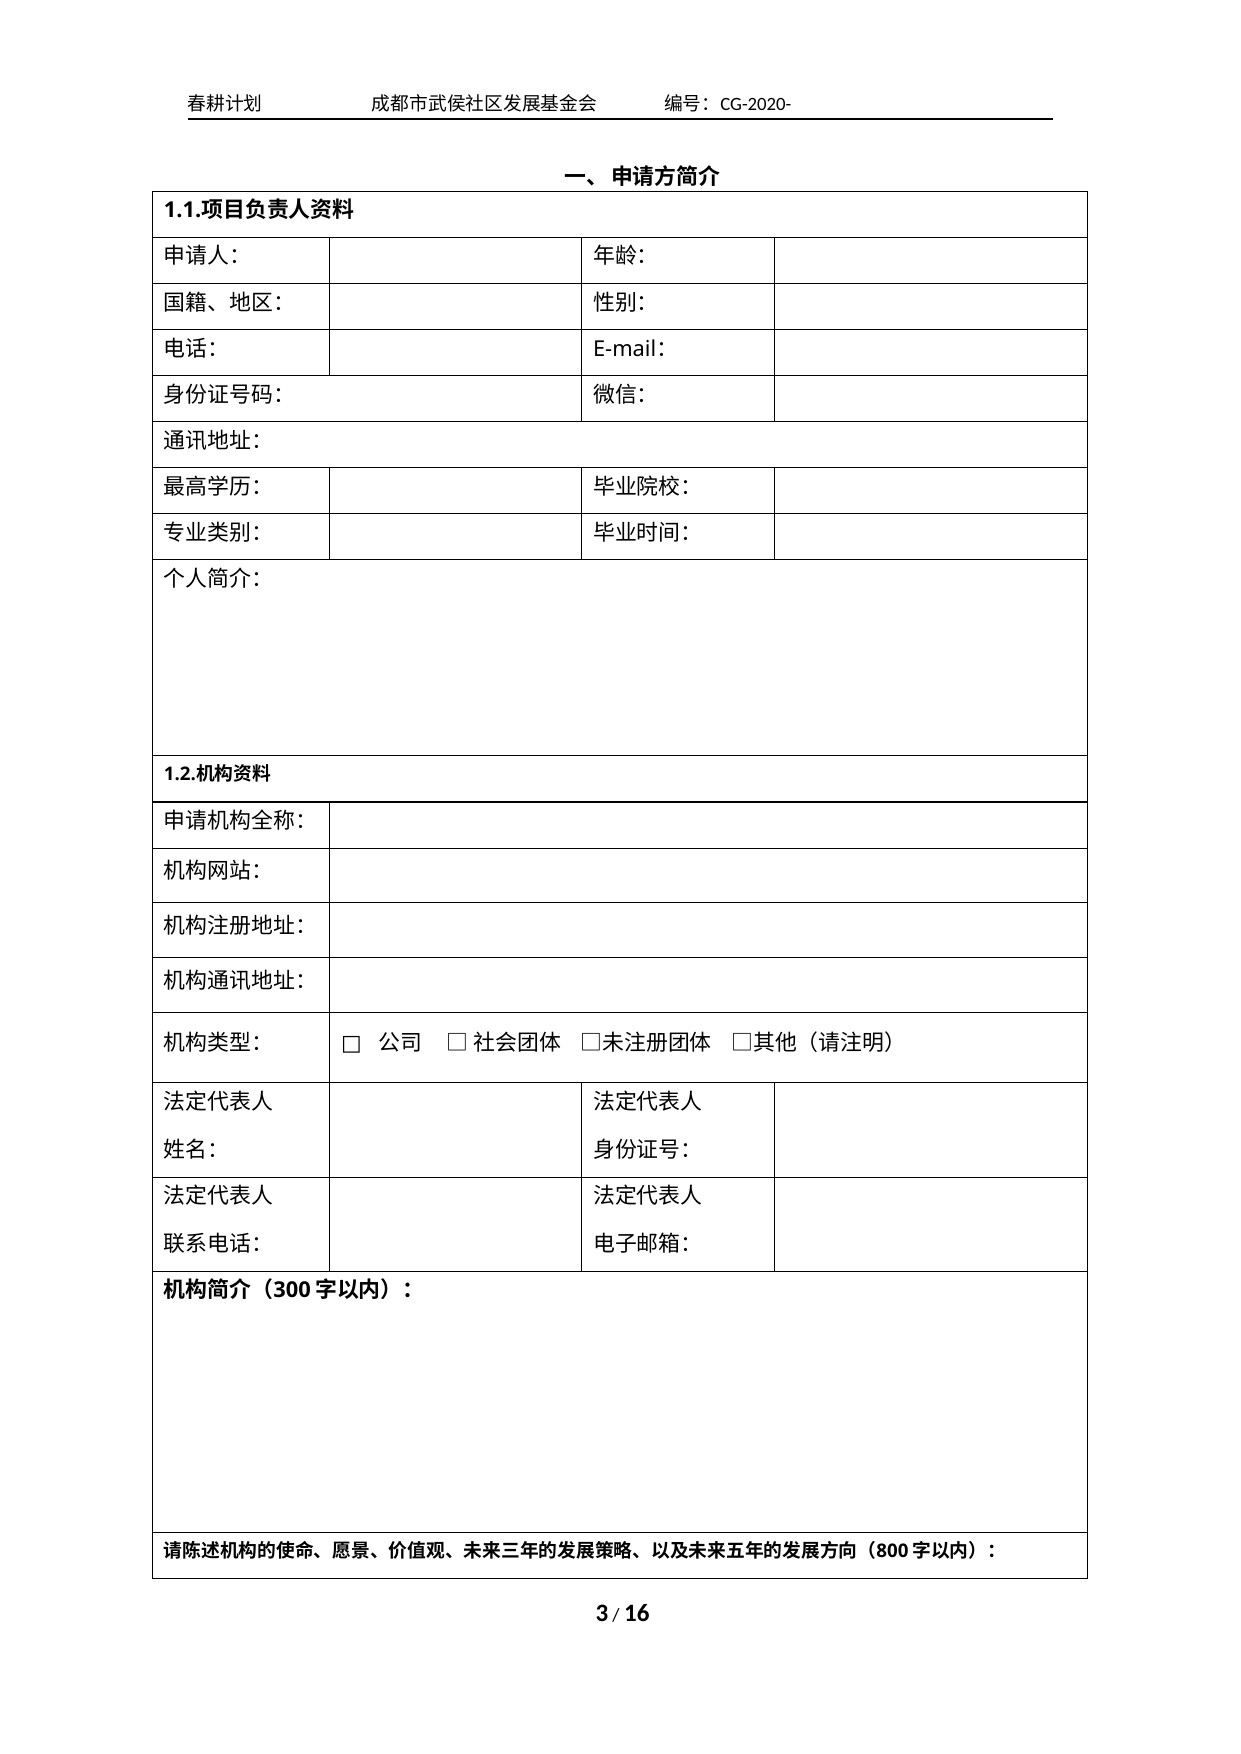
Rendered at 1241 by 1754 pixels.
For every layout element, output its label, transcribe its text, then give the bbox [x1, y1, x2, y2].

table_cell 机构注册地址： [153, 903, 329, 957]
table_cell [330, 238, 581, 283]
table_cell 机构类型： [153, 1013, 329, 1082]
table_cell [330, 849, 1087, 902]
table_cell 1.2.机构资料 [153, 756, 1087, 801]
table_cell [330, 903, 1087, 957]
table_cell [775, 468, 1087, 513]
table_cell 年龄： [582, 238, 774, 283]
table_cell 公司 □ 社会团体 □未注册团体 □其他（请注明） [330, 1013, 1087, 1082]
table_cell 毕业院校： [582, 468, 774, 513]
table_cell 性别： [582, 284, 774, 329]
table_cell 法定代表人 身份证号： [582, 1083, 774, 1177]
table_cell 申请机构全称： [153, 803, 329, 847]
table_cell 机构通讯地址： [153, 958, 329, 1012]
table_cell 通讯地址： [153, 422, 1087, 467]
table_cell 机构简介（300字以内）： [153, 1272, 1087, 1532]
table_cell [330, 1083, 581, 1177]
table_cell [775, 330, 1087, 375]
table_cell [330, 514, 581, 559]
table_cell 申请人： [153, 238, 329, 283]
table_cell [775, 1083, 1087, 1177]
table_cell [330, 958, 1087, 1012]
table_cell 国籍、地区： [153, 284, 329, 329]
table_cell 个人简介： [153, 560, 1087, 755]
table_cell [775, 514, 1087, 559]
table_cell [775, 376, 1087, 421]
table_cell [775, 1178, 1087, 1271]
table_cell 微信： [582, 376, 774, 421]
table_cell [153, 1533, 1087, 1578]
table_cell [775, 238, 1087, 283]
table_cell [330, 803, 1087, 847]
table_cell E-mail： [582, 330, 774, 375]
table_cell [330, 468, 581, 513]
table_cell [330, 1178, 581, 1271]
table_cell 法定代表人 电子邮箱： [582, 1178, 774, 1271]
table_cell 法定代表人 联系电话： [153, 1178, 329, 1271]
table_cell 专业类别： [153, 514, 329, 559]
list 申请方简介 [231, 158, 1053, 191]
table_cell 最高学历： [153, 468, 329, 513]
table_header 1.1.项目负责人资料 [153, 192, 1087, 237]
table_cell [330, 330, 581, 375]
table_cell 电话： [153, 330, 329, 375]
table_cell 毕业时间： [582, 514, 774, 559]
table_cell 法定代表人 姓名： [153, 1083, 329, 1177]
table_cell 机构网站： [153, 849, 329, 902]
table_cell 身份证号码： [153, 376, 581, 421]
table_cell [330, 284, 581, 329]
table_cell [775, 284, 1087, 329]
